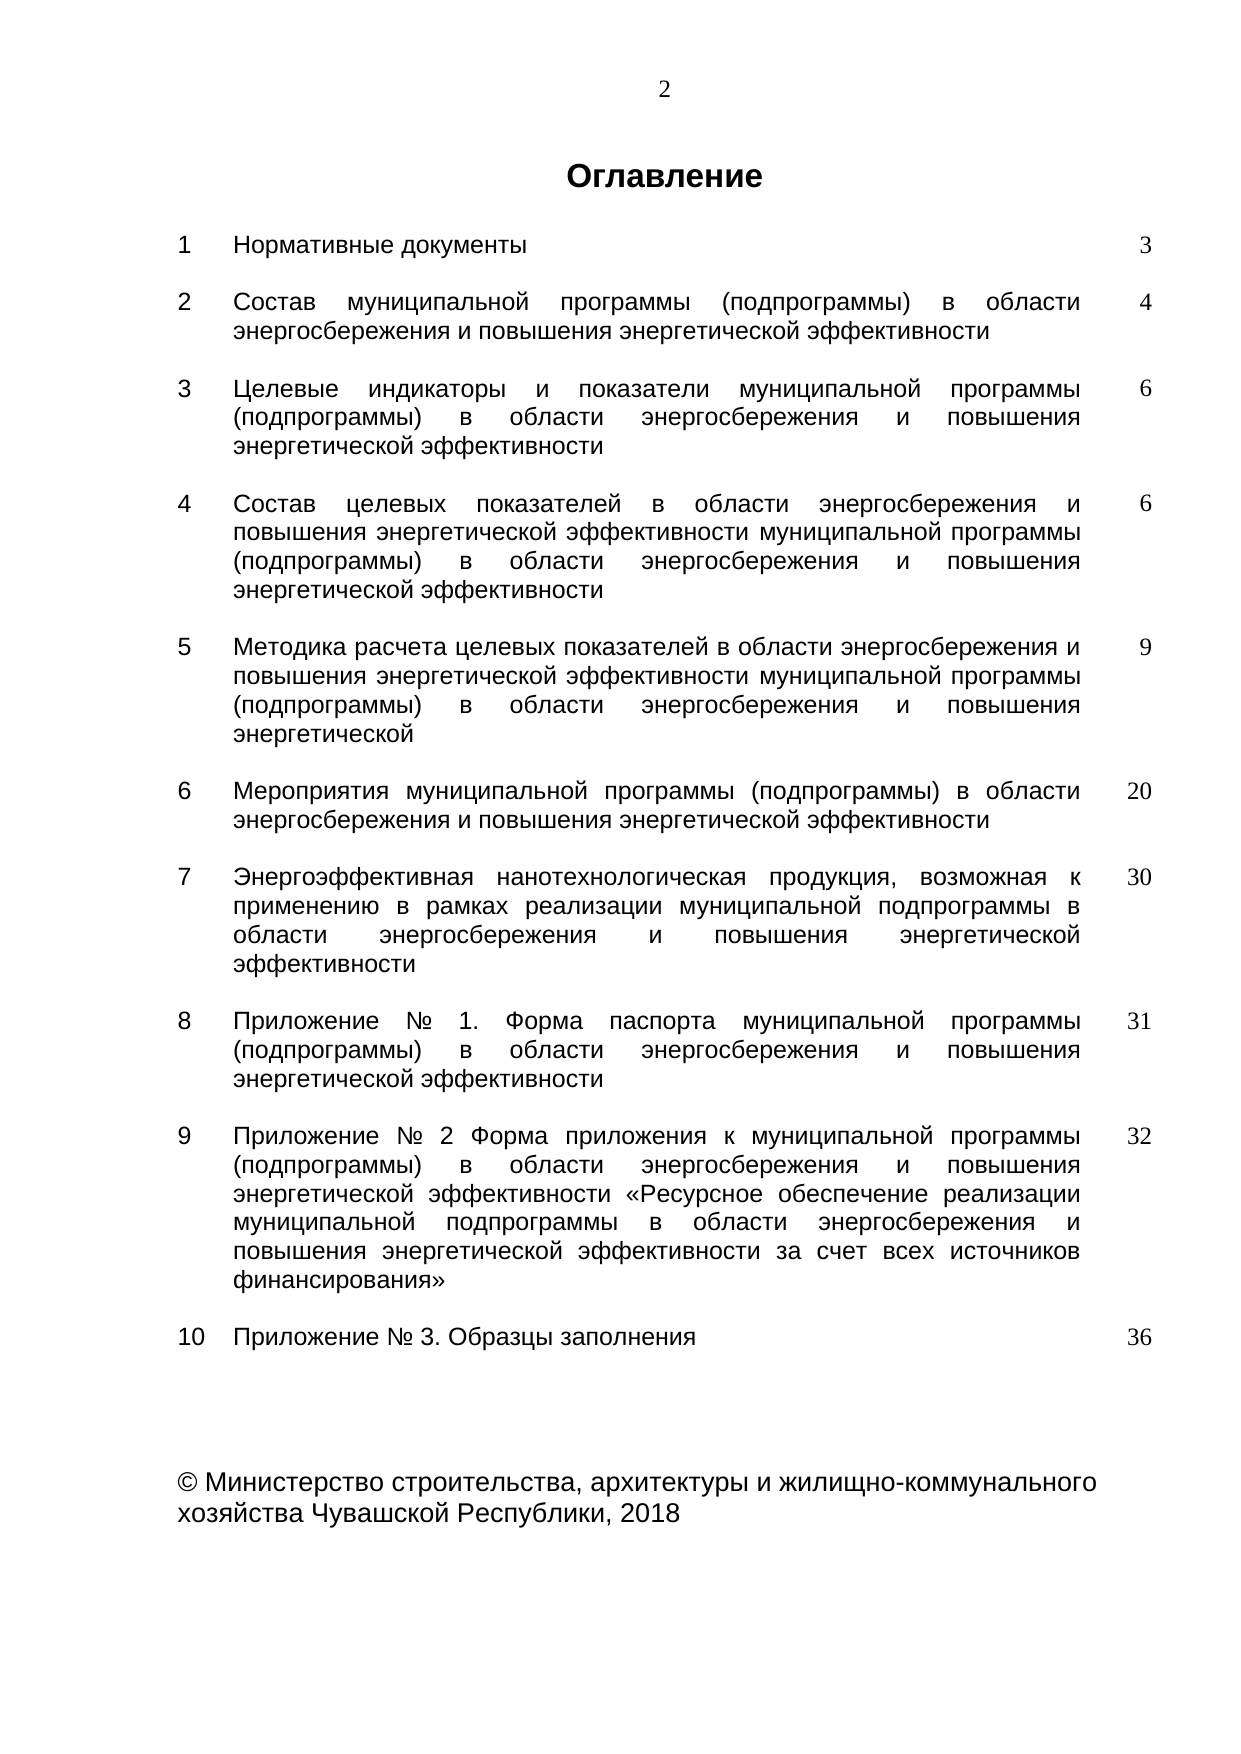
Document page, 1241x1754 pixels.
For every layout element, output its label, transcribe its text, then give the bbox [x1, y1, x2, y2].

table_cell Энергоэффективная нанотехнологическая продукция, возможная к применению в рамках реализации муниципальной подпрограммы в области энергосбережения и повышения энергетической эффективности [222, 862, 1093, 1006]
table_cell 2 [166, 287, 222, 373]
table_header 3 [1093, 230, 1163, 287]
table_cell Мероприятия муниципальной программы (подпрограммы) в области энергосбережения и повышения энергетической эффективности [222, 776, 1093, 862]
table_cell 4 [1093, 287, 1163, 373]
table_cell 9 [166, 1121, 222, 1322]
table_cell Целевые индикаторы и показатели муниципальной программы (подпрограммы) в области энергосбережения и повышения энергетической эффективности [222, 374, 1093, 488]
table_cell 30 [1093, 862, 1163, 1006]
table_cell Приложение № 3. Образцы заполнения [222, 1322, 1093, 1380]
table_cell 10 [166, 1322, 222, 1380]
table_cell 20 [1093, 776, 1163, 862]
table_cell 4 [166, 489, 222, 632]
table_cell 5 [166, 632, 222, 776]
table_cell 31 [1093, 1006, 1163, 1121]
table_cell 6 [1093, 489, 1163, 632]
table_cell Приложение № 1. Форма паспорта муниципальной программы (подпрограммы) в области энергосбережения и повышения энергетической эффективности [222, 1006, 1093, 1121]
table_header 1 [166, 230, 222, 287]
table_cell 32 [1093, 1121, 1163, 1322]
table_cell Состав муниципальной программы (подпрограммы) в области энергосбережения и повышения энергетической эффективности [222, 287, 1093, 373]
text © Министерство строительства, архитектуры и жилищно-коммунального хозяйства Чувашской Республики, 2018 [177, 1466, 1152, 1528]
table_cell Состав целевых показателей в области энергосбережения и повышения энергетической эффективности муниципальной программы (подпрограммы) в области энергосбережения и повышения энергетической эффективности [222, 489, 1093, 632]
table_cell 9 [1093, 632, 1163, 776]
table_cell 6 [1093, 374, 1163, 488]
table_cell 8 [166, 1006, 222, 1121]
table_cell 3 [166, 374, 222, 488]
table_cell Приложение № 2 Форма приложения к муниципальной программы (подпрограммы) в области энергосбережения и повышения энергетической эффективности «Ресурсное обеспечение реализации муниципальной подпрограммы в области энергосбережения и повышения энергетической эффективности за счет всех источников финансирования» [222, 1121, 1093, 1322]
table_cell Методика расчета целевых показателей в области энергосбережения и повышения энергетической эффективности муниципальной программы (подпрограммы) в области энергосбережения и повышения энергетической [222, 632, 1093, 776]
table_cell 6 [166, 776, 222, 862]
table_cell 7 [166, 862, 222, 1006]
table_cell 36 [1093, 1322, 1163, 1380]
table_header Нормативные документы [222, 230, 1093, 287]
subtitle Оглавление [177, 156, 1152, 195]
